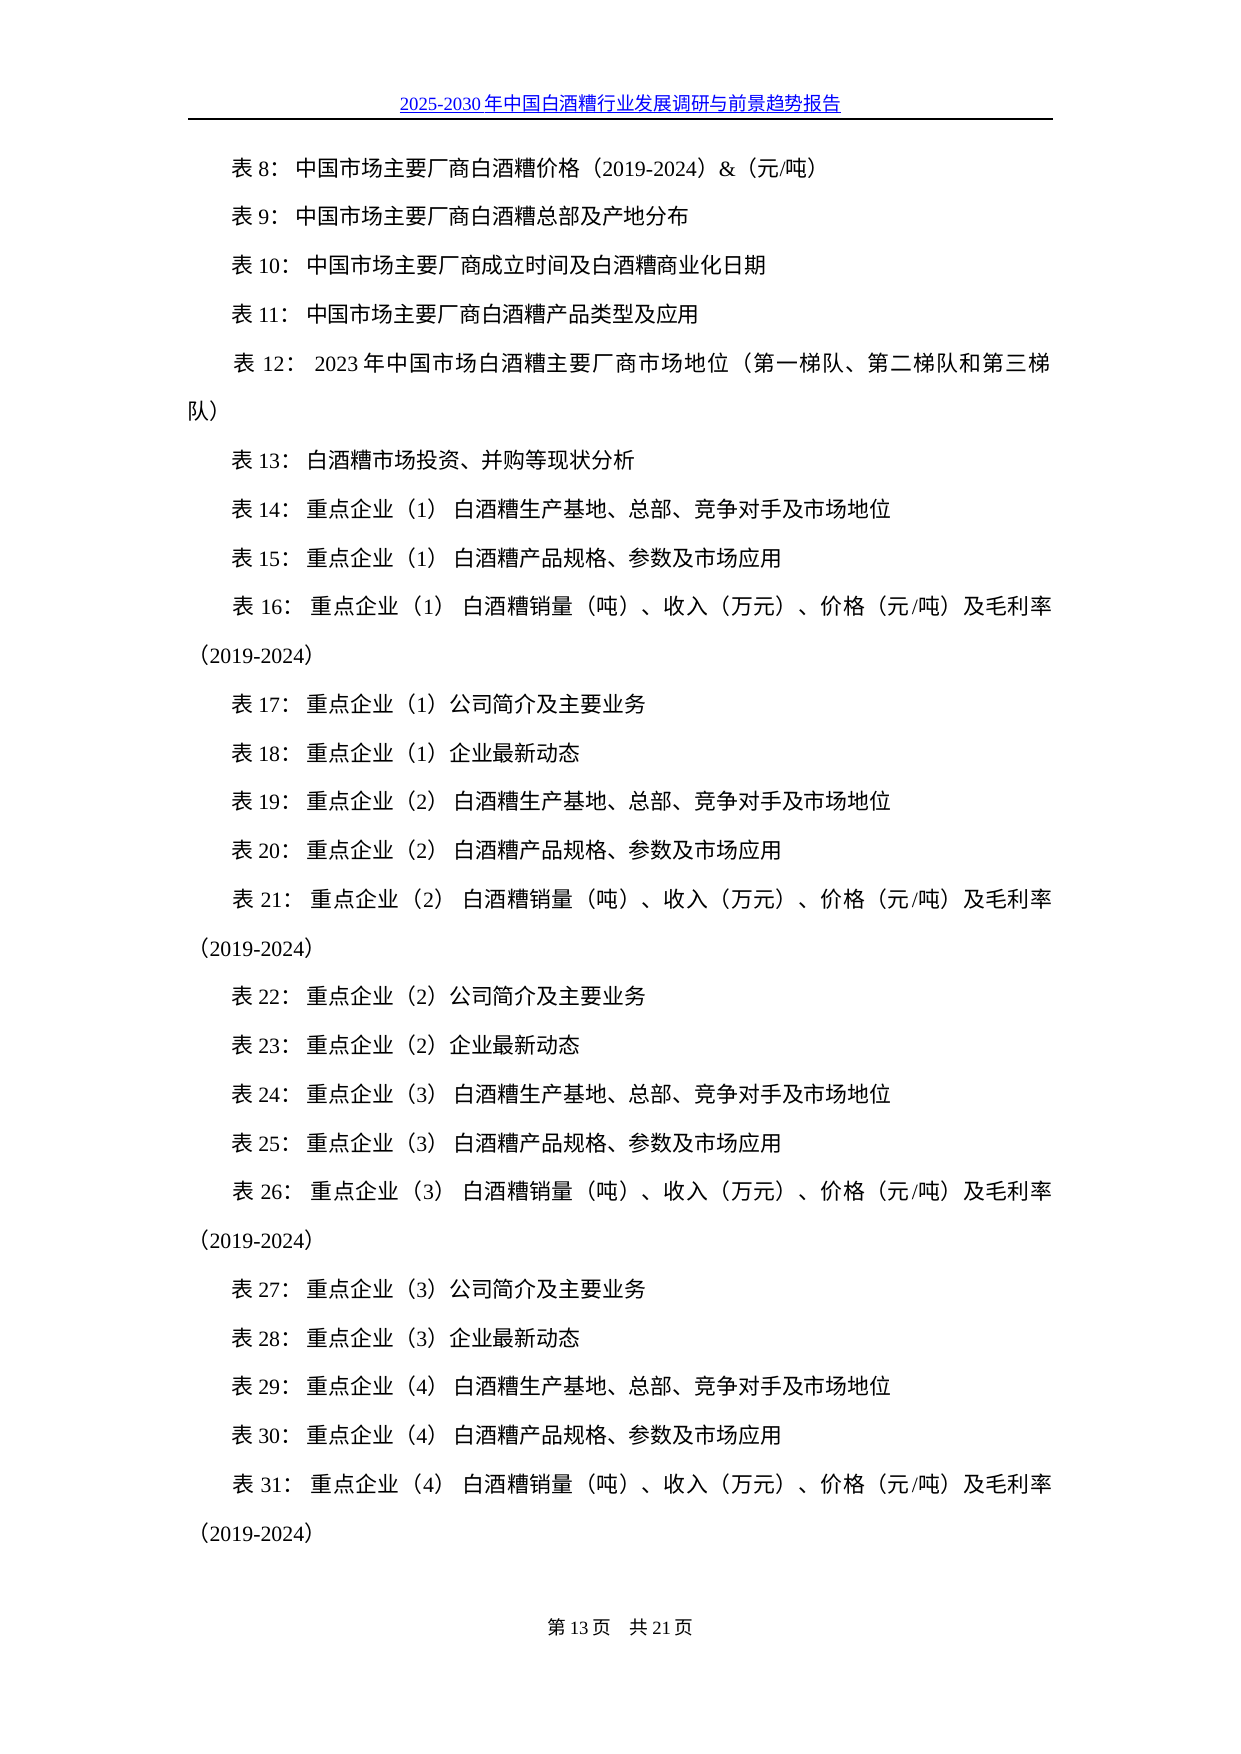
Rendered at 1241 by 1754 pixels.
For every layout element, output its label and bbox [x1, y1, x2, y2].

text [187, 150, 1053, 1548]
